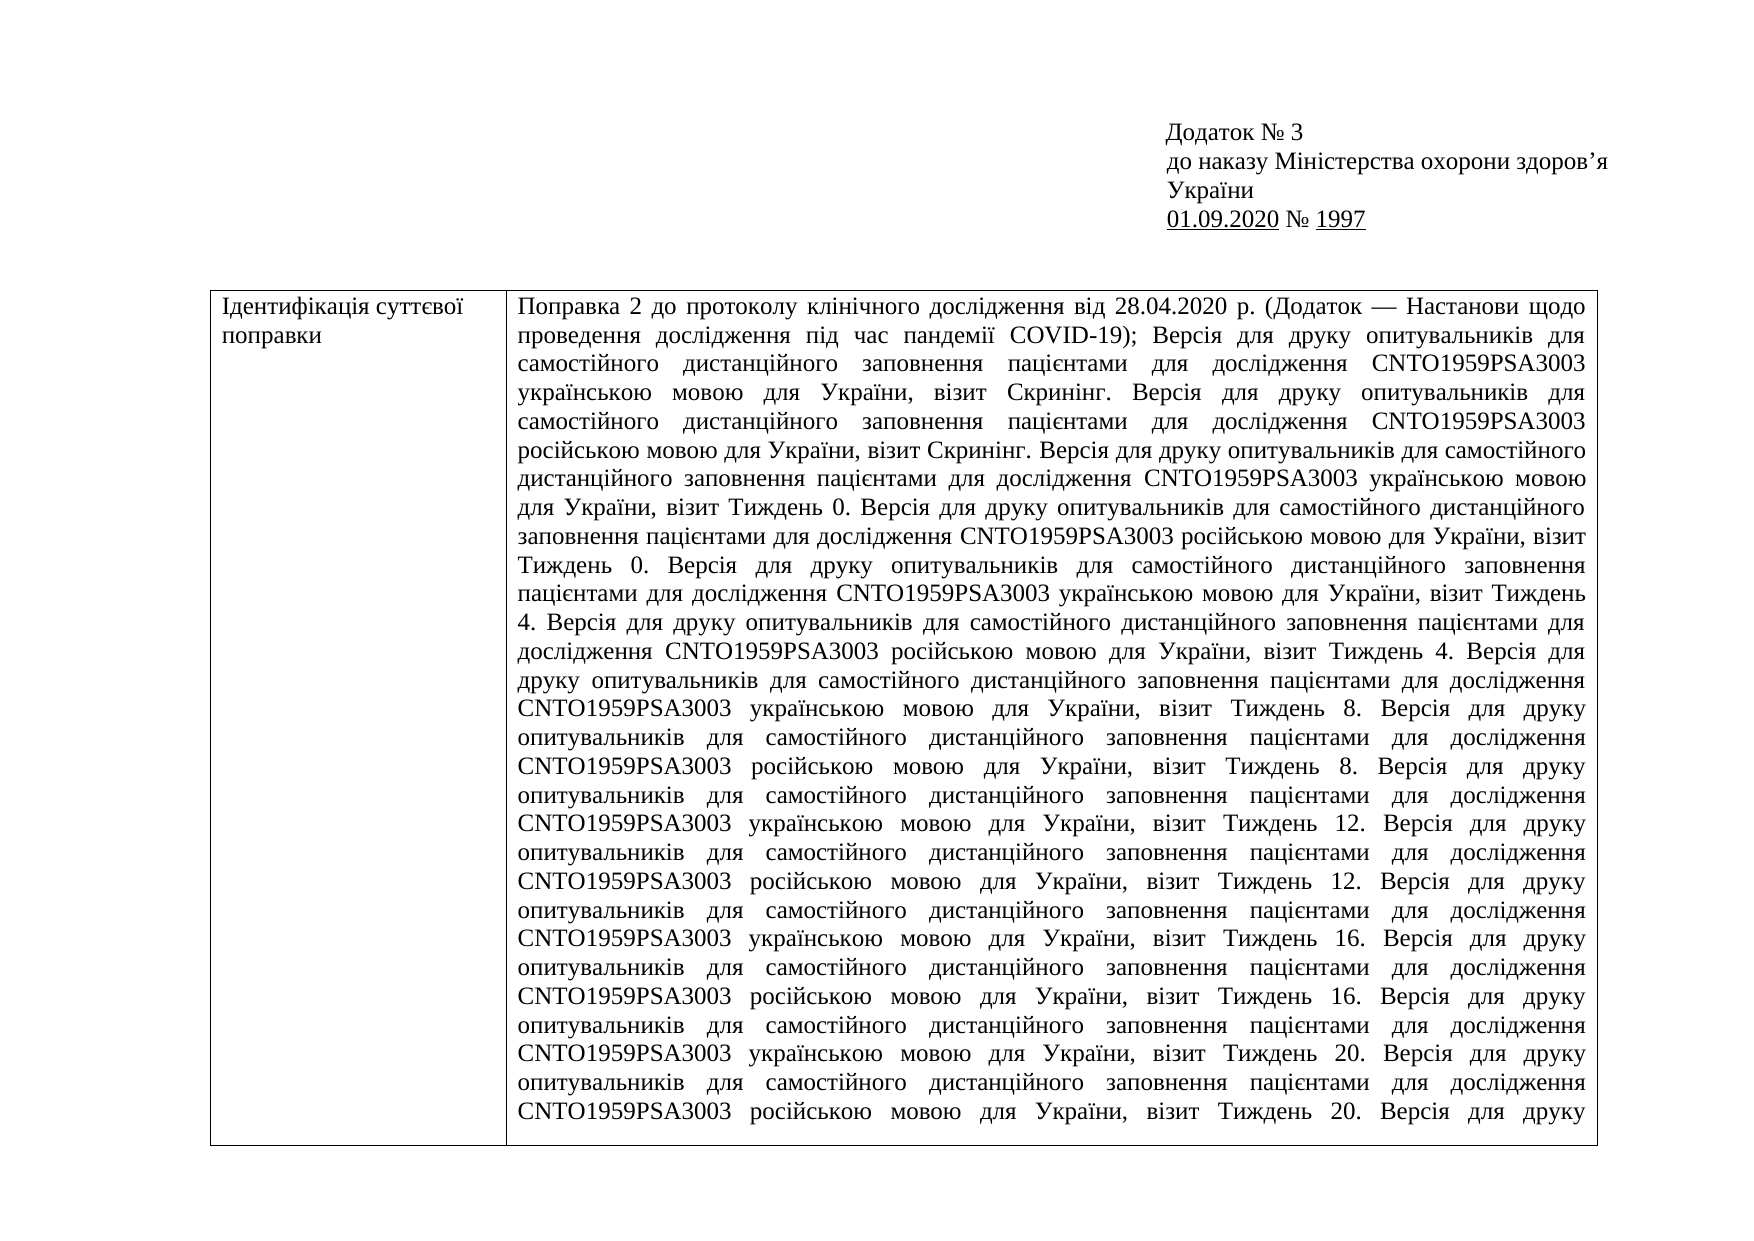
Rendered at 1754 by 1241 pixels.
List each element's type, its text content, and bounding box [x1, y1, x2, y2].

text 01.09.2020 № 1997 [1167, 204, 1624, 232]
text до наказу Міністерства охорони здоров’я України [1167, 146, 1624, 204]
text Додаток № 3 [222, 117, 1624, 146]
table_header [507, 291, 1597, 1145]
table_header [211, 291, 506, 1145]
